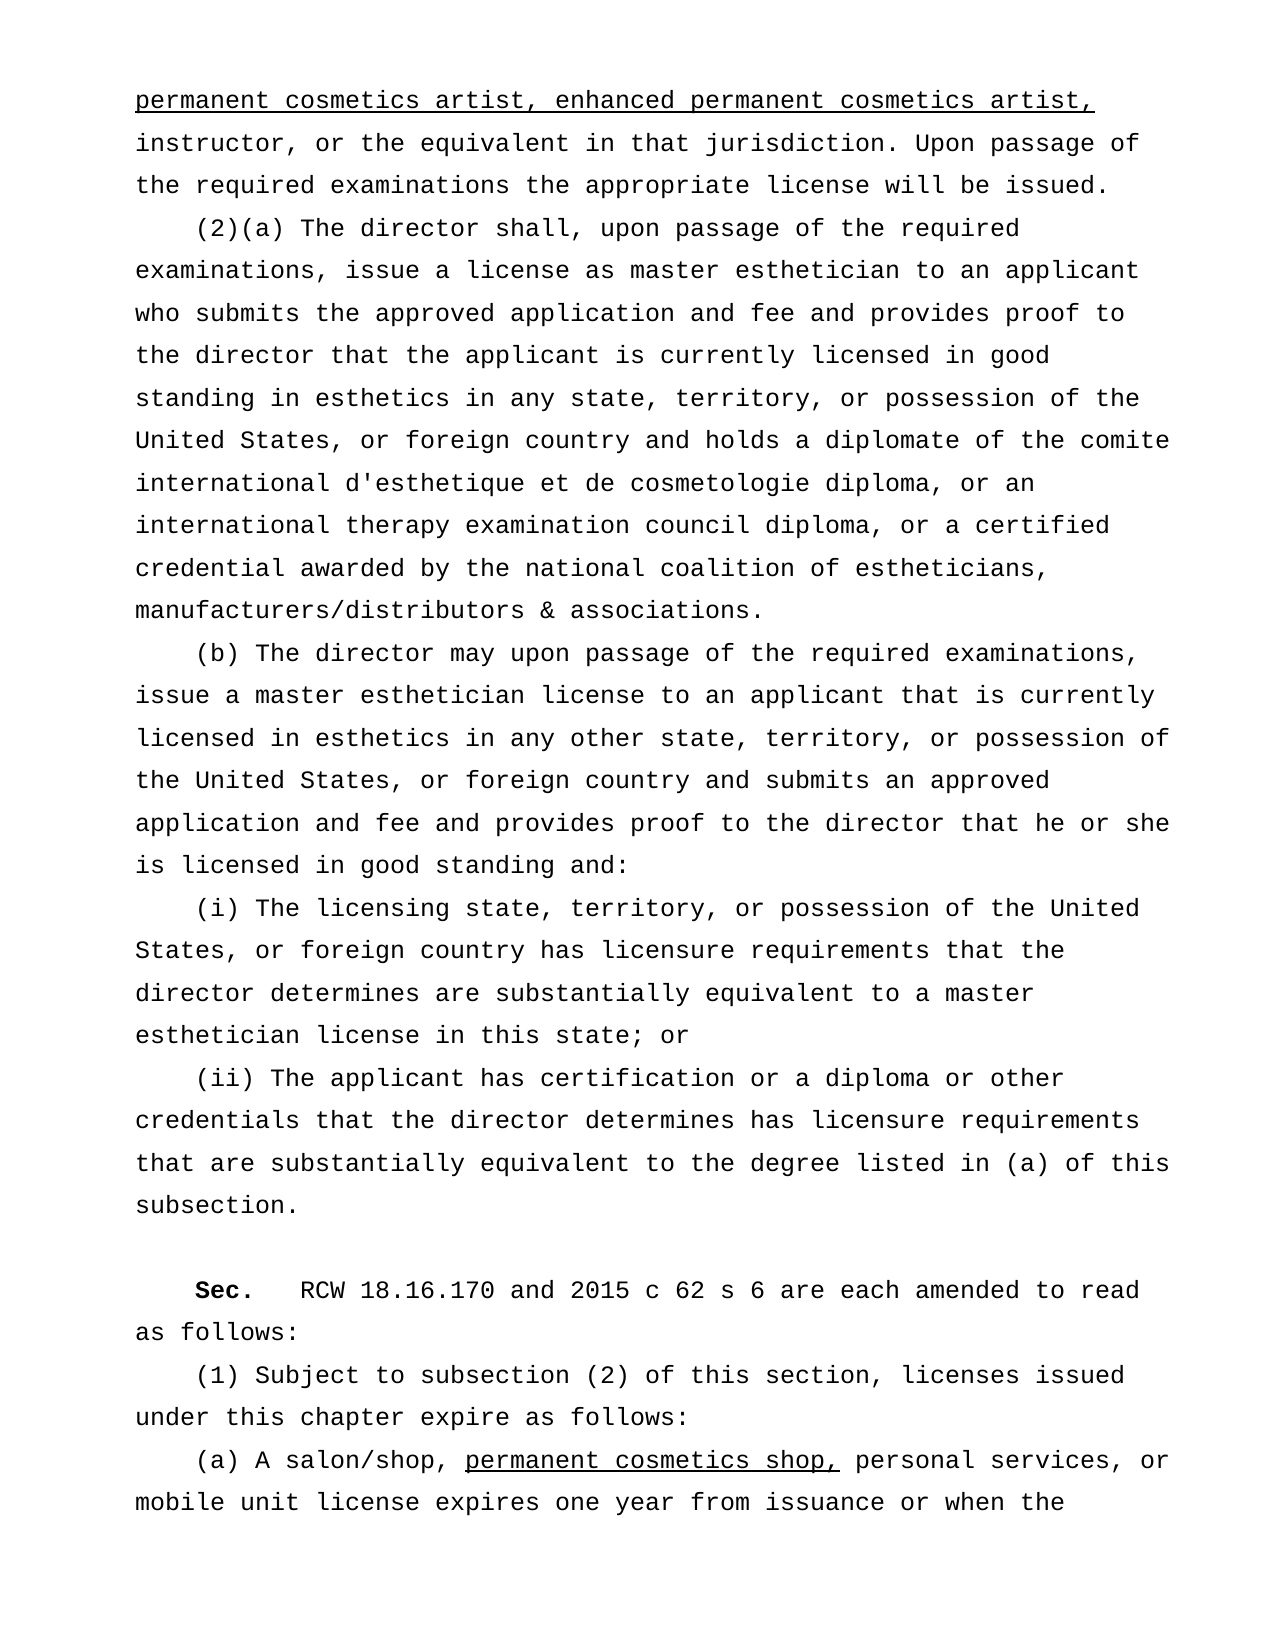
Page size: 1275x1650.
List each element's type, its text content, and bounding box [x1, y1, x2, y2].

text (b) The director may upon passage of the required examinations, issue a master esthetician license to an applicant that is currently licensed in esthetics in any other state, territory, or possession of the United States, or foreign country and submits an approved application and fee and provides proof to the director that he or she is licensed in good standing and: [135, 627, 1170, 882]
text (i) The licensing state, territory, or possession of the United States, or foreign country has licensure requirements that the director determines are substantially equivalent to a master esthetician license in this state; or [135, 882, 1170, 1052]
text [135, 1434, 1170, 1519]
text Sec. RCW 18.16.170 and 2015 c 62 s 6 are each amended to read as follows: [135, 1264, 1170, 1349]
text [135, 75, 1170, 202]
text (ii) The applicant has certification or a diploma or other credentials that the director determines has licensure requirements that are substantially equivalent to the degree listed in (a) of this subsection. [135, 1052, 1170, 1222]
text (2)(a) The director shall, upon passage of the required examinations, issue a license as master esthetician to an applicant who submits the approved application and fee and provides proof to the director that the applicant is currently licensed in good standing in esthetics in any state, territory, or possession of the United States, or foreign country and holds a diplomate of the comite international d'esthetique et de cosmetologie diploma, or an international therapy examination council diploma, or a certified credential awarded by the national coalition of estheticians, manufacturers/distributors & associations. [135, 202, 1170, 627]
text (1) Subject to subsection (2) of this section, licenses issued under this chapter expire as follows: [135, 1349, 1170, 1434]
